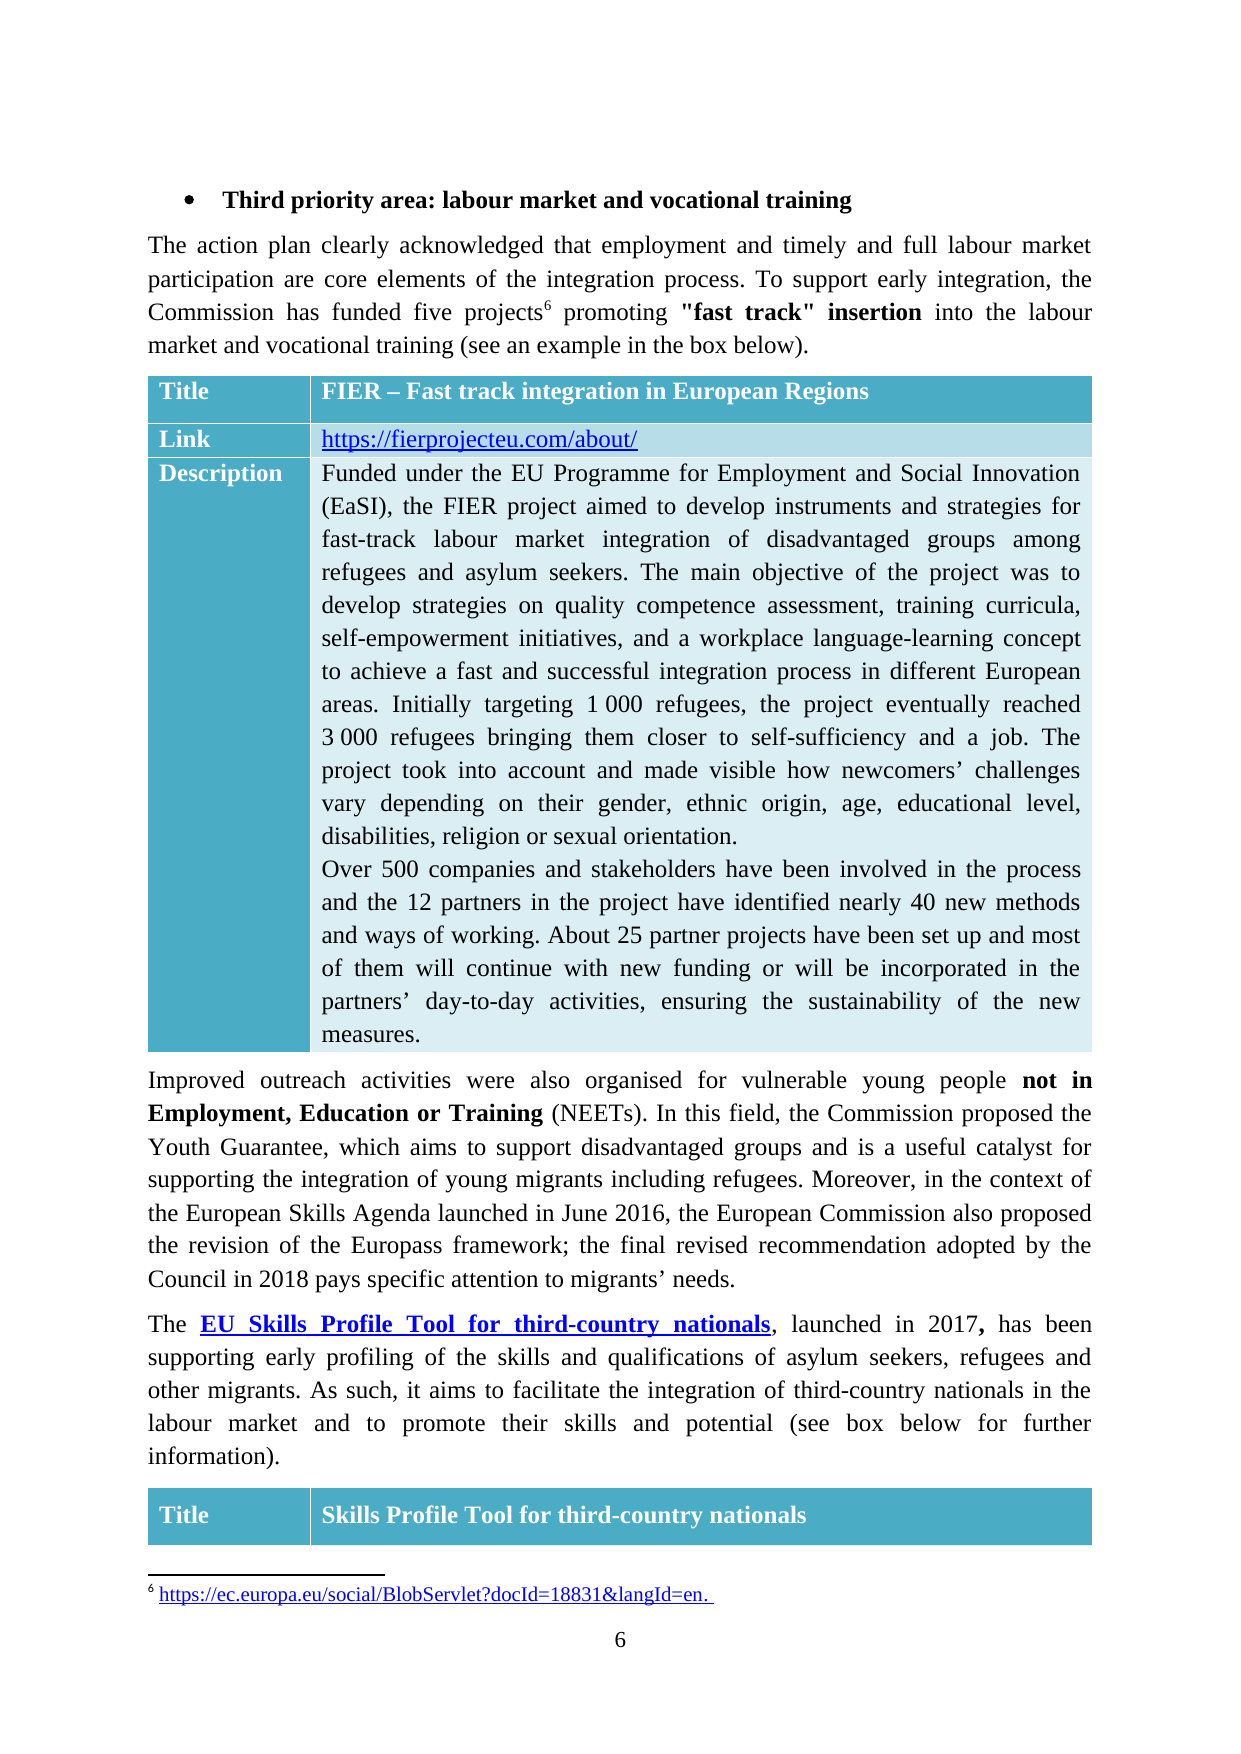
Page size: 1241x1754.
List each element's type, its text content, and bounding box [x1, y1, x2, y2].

text The action plan clearly acknowledged that employment and timely and full labour market participation are core elements of the integration process. To support early integration, the Commission has funded five projects promoting "fast track" insertion into the labour market and vocational training (see an example in the box below). [148, 231, 1093, 358]
table_header Skills Profile Tool for third-country nationals [311, 1488, 1092, 1545]
text The EU Skills Profile Tool for third-country nationals, launched in 2017, has been supporting early profiling of the skills and qualifications of asylum seekers, refugees and other migrants. As such, it aims to facilitate the integration of third-country nationals in the labour market and to promote their skills and potential (see box below for further information). [148, 1309, 1093, 1470]
table_header Title [148, 376, 310, 423]
table_cell Funded under the EU Programme for Employment and Social Innovation (EaSI), the FIER project aimed to develop instruments and strategies for fast-track labour market integration of disadvantaged groups among refugees and asylum seekers. The main objective of the project was to develop strategies on quality competence assessment, training curricula, self-empowerment initiatives, and a workplace language-learning concept to achieve a fast and successful integration process in different European areas. Initially targeting 1 000 refugees, the project eventually reached 3 000 refugees bringing them closer to self-sufficiency and a job. The project took into account and made visible how newcomers’ challenges vary depending on their gender, ethnic origin, age, educational level, disabilities, religion or sexual orientation. Over 500 companies and stakeholders have been involved in the process and the 12 partners in the project have identified nearly 40 new methods and ways of working. About 25 partner projects have been set up and most of them will continue with new funding or will be incorporated in the partners’ day-to-day activities, ensuring the sustainability of the new measures. [311, 458, 1092, 1052]
list Third priority area: labour market and vocational training [185, 185, 1093, 214]
table_cell Link [148, 424, 310, 457]
table_cell https://fierprojecteu.com/about/ [311, 424, 1092, 457]
table_cell Description [148, 458, 310, 1052]
table_header FIER – Fast track integration in European Regions [311, 376, 1092, 423]
text Improved outreach activities were also organised for vulnerable young people not in Employment, Education or Training (NEETs). In this field, the Commission proposed the Youth Guarantee, which aims to support disadvantaged groups and is a useful catalyst for supporting the integration of young migrants including refugees. Moreover, in the context of the European Skills Agenda launched in June 2016, the European Commission also proposed the revision of the Europass framework; the final revised recommendation adopted by the Council in 2018 pays specific attention to migrants’ needs. [148, 1066, 1093, 1292]
table_header Title [148, 1488, 310, 1545]
